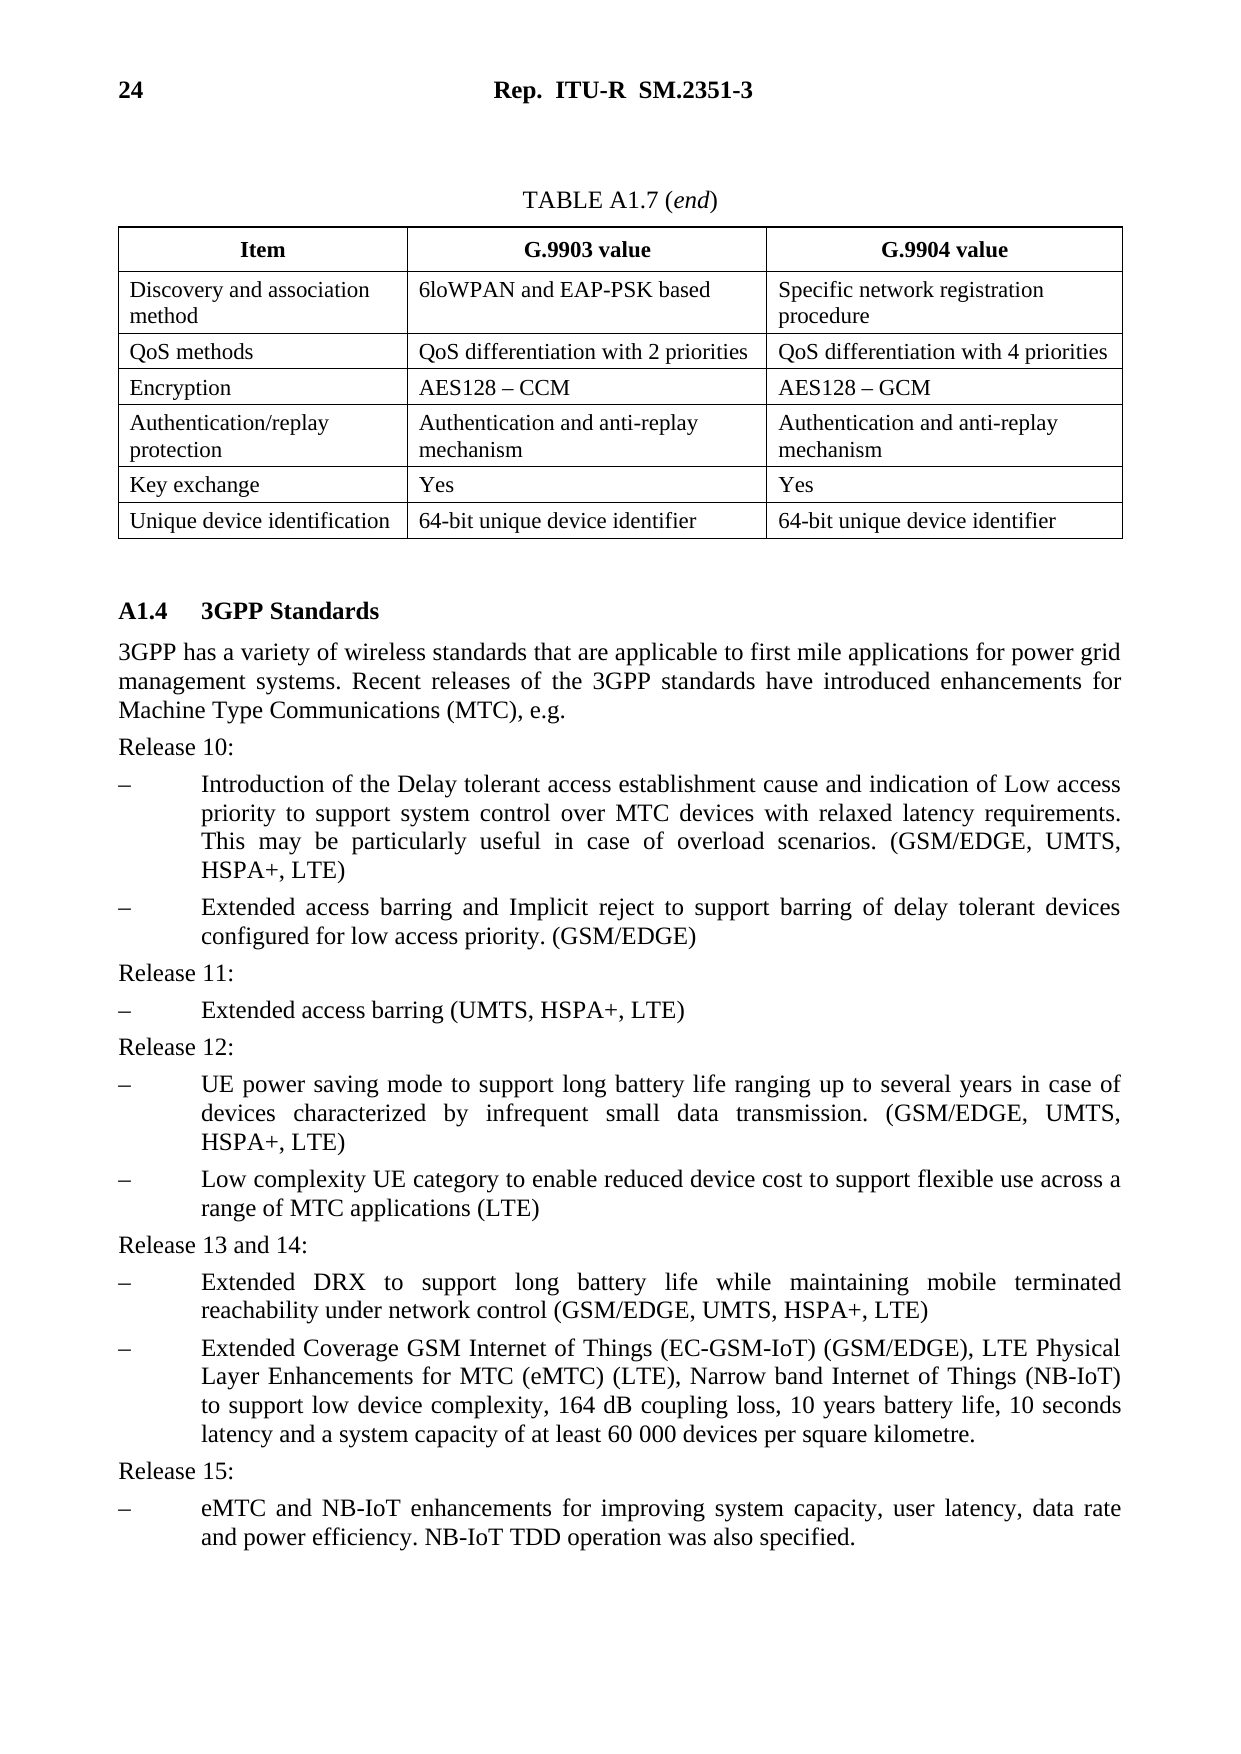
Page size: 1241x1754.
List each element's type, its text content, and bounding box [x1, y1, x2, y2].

text – UE power saving mode to support long battery life ranging up to several years in case of devices characterized by infrequent small data transmission. (GSM/EDGE, UMTS, HSPA+, LTE) [118, 1069, 1122, 1156]
text 3GPP has a variety of wireless standards that are applicable to first mile applications for power grid management systems. Recent releases of the 3GPP standards have introduced enhancements for Machine Type Communications (MTC), e.g. [118, 637, 1122, 723]
table_cell AES128 – GCM [767, 369, 1122, 404]
text Release 12: [118, 1032, 1122, 1061]
table_cell Unique device identification [119, 503, 407, 538]
text – Low complexity UE category to enable reduced device cost to support flexible use across a range of MTC applications (LTE) [118, 1164, 1122, 1221]
table_cell Authentication/replay protection [119, 405, 407, 466]
table_cell Key exchange [119, 467, 407, 502]
table_cell Yes [767, 467, 1122, 502]
text – Extended access barring and Implicit reject to support barring of delay tolerant devices configured for low access priority. (GSM/EDGE) [118, 892, 1122, 950]
text – eMTC and NB-IoT enhancements for improving system capacity, user latency, data rate and power efficiency. NB-IoT TDD operation was also specified. [118, 1493, 1122, 1551]
text TABLE A1.7 (end) [118, 185, 1122, 214]
table_header G.9904 value [767, 228, 1122, 271]
table_cell Authentication and anti-replay mechanism [767, 405, 1122, 466]
text – Extended DRX to support long battery life while maintaining mobile terminated reachability under network control (GSM/EDGE, UMTS, HSPA+, LTE) [118, 1267, 1122, 1324]
table_header Item [119, 228, 407, 271]
text Release 11: [118, 958, 1122, 987]
table_cell 6loWPAN and EAP-PSK based [408, 272, 766, 333]
table_cell 64-bit unique device identifier [767, 503, 1122, 538]
table_cell QoS differentiation with 2 priorities [408, 334, 766, 368]
table_cell QoS differentiation with 4 priorities [767, 334, 1122, 368]
text – Extended Coverage GSM Internet of Things (EC-GSM-IoT) (GSM/EDGE), LTE Physical Layer Enhancements for MTC (eMTC) (LTE), Narrow band Internet of Things (NB-IoT) to support low device complexity, 164 dB coupling loss, 10 years battery life, 10 seconds latency and a system capacity of at least 60 000 devices per square kilometre. [118, 1333, 1122, 1448]
table_cell QoS methods [119, 334, 407, 368]
subtitle A1.4 3GPP Standards [118, 596, 1122, 625]
table_cell Encryption [119, 369, 407, 404]
table_cell AES128 – CCM [408, 369, 766, 404]
table_cell 64-bit unique device identifier [408, 503, 766, 538]
table_cell Authentication and anti-replay mechanism [408, 405, 766, 466]
table_header G.9903 value [408, 228, 766, 271]
text Release 13 and 14: [118, 1230, 1122, 1258]
table_cell Specific network registration procedure [767, 272, 1122, 333]
table_cell Discovery and association method [119, 272, 407, 333]
text Release 10: [118, 732, 1122, 761]
text – Introduction of the Delay tolerant access establishment cause and indication of Low access priority to support system control over MTC devices with relaxed latency requirements. This may be particularly useful in case of overload scenarios. (GSM/EDGE, UMTS, HSPA+, LTE) [118, 769, 1122, 884]
text – Extended access barring (UMTS, HSPA+, LTE) [118, 995, 1122, 1024]
table_cell Yes [408, 467, 766, 502]
text Release 15: [118, 1456, 1122, 1485]
